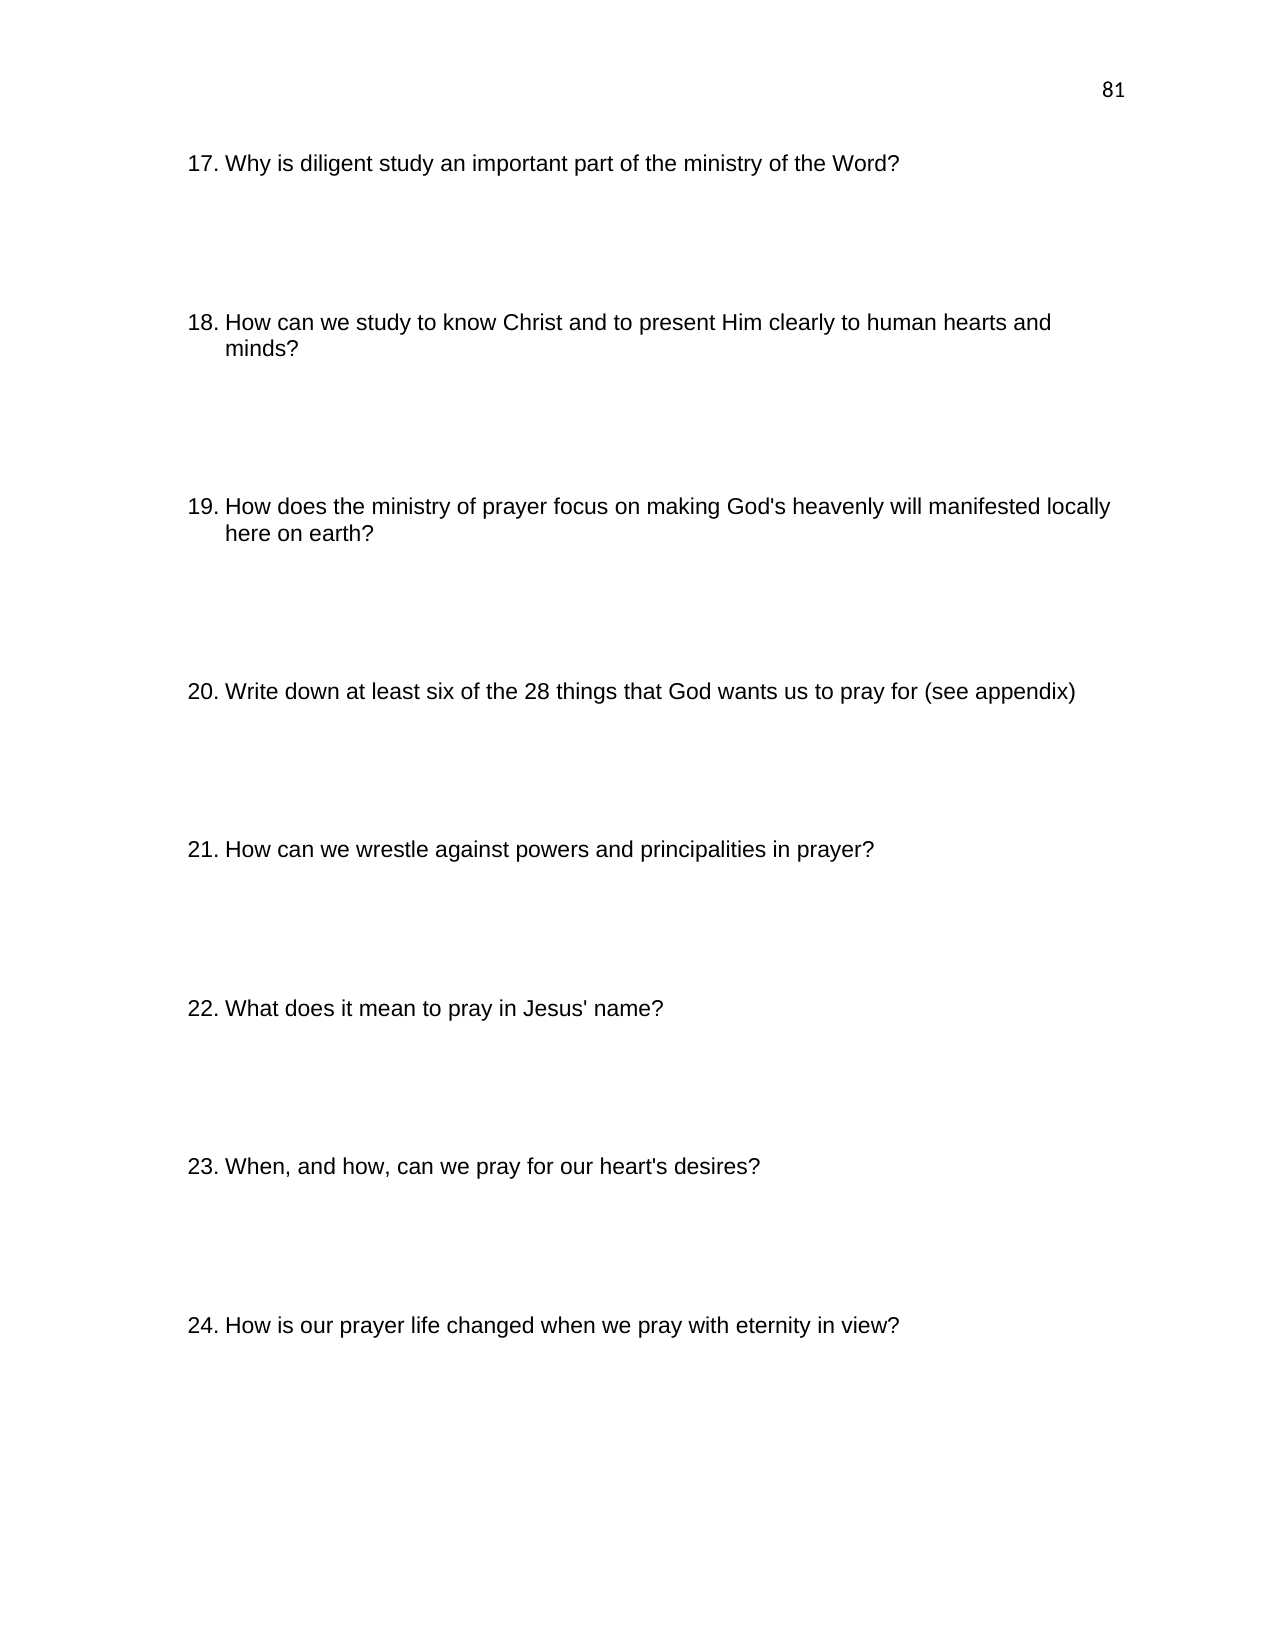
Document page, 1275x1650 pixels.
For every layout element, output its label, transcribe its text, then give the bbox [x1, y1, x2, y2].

list What does it mean to pray in Jesus' name? [187, 995, 1125, 1128]
list Write down at least six of the 28 things that God wants us to pray for (see appendix) [187, 678, 1125, 811]
list Why is diligent study an important part of the ministry of the Word? [187, 150, 1125, 283]
list How does the ministry of prayer focus on making God's heavenly will manifested locally here on earth? [187, 493, 1125, 653]
list How is our prayer life changed when we pray with eternity in view? [187, 1312, 1125, 1445]
list When, and how, can we pray for our heart's desires? [187, 1153, 1125, 1287]
list How can we wrestle against powers and principalities in prayer? [187, 836, 1125, 970]
list How can we study to know Christ and to present Him clearly to human hearts and minds? [187, 308, 1125, 468]
